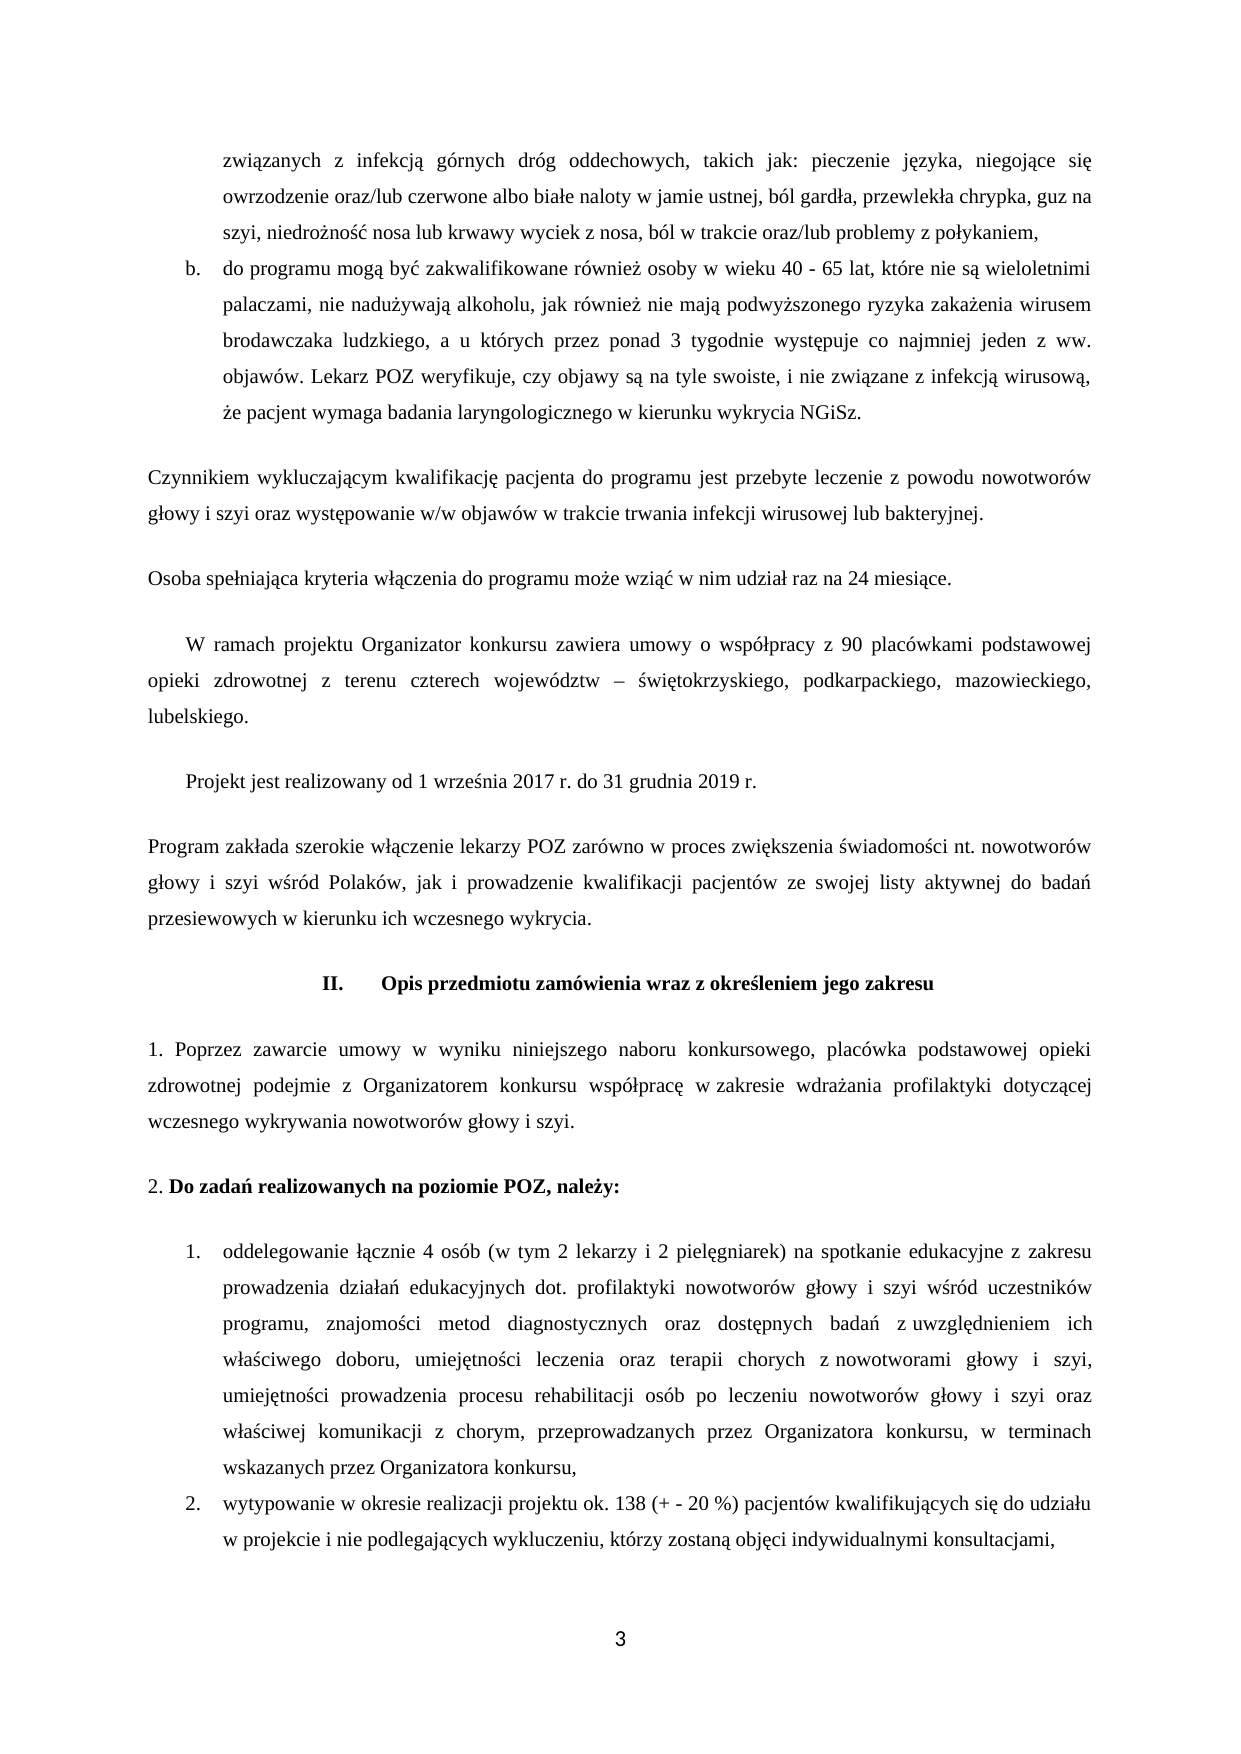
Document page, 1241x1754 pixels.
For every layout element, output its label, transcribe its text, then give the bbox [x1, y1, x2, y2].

text Program zakłada szerokie włączenie lekarzy POZ zarówno w proces zwiększenia świadomości nt. nowotworów głowy i szyi wśród Polaków, jak i prowadzenie kwalifikacji pacjentów ze swojej listy aktywnej do badań przesiewowych w kierunku ich wczesnego wykrycia. [148, 834, 1093, 930]
text Projekt jest realizowany od 1 września 2017 r. do 31 grudnia 2019 r. [148, 769, 1093, 793]
text 2. Do zadań realizowanych na poziomie POZ, należy: [148, 1174, 1093, 1198]
list wytypowanie w okresie realizacji projektu ok. 138 (+ - 20 %) pacjentów kwalifikujących się do udziału w projekcie i nie podlegających wykluczeniu, którzy zostaną objęci indywidualnymi konsultacjami, [185, 1491, 1093, 1551]
text 1. Poprzez zawarcie umowy w wyniku niniejszego naboru konkursowego, placówka podstawowej opieki zdrowotnej podejmie z Organizatorem konkursu współpracę w zakresie wdrażania profilaktyki dotyczącej wczesnego wykrywania nowotworów głowy i szyi. [148, 1037, 1093, 1133]
text Czynnikiem wykluczającym kwalifikację pacjenta do programu jest przebyte leczenie z powodu nowotworów głowy i szyi oraz występowanie w/w objawów w trakcie trwania infekcji wirusowej lub bakteryjnej. [148, 465, 1093, 525]
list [185, 148, 1093, 244]
list do programu mogą być zakwalifikowane również osoby w wieku 40 - 65 lat, które nie są wieloletnimi palaczami, nie nadużywają alkoholu, jak również nie mają podwyższonego ryzyka zakażenia wirusem brodawczaka ludzkiego, a u których przez ponad 3 tygodnie występuje co najmniej jeden z ww. objawów. Lekarz POZ weryfikuje, czy objawy są na tyle swoiste, i nie związane z infekcją wirusową, że pacjent wymaga badania laryngologicznego w kierunku wykrycia NGiSz. [185, 256, 1093, 424]
text Osoba spełniająca kryteria włączenia do programu może wziąć w nim udział raz na 24 miesiące. [148, 566, 1093, 590]
text W ramach projektu Organizator konkursu zawiera umowy o współpracy z 90 placówkami podstawowej opieki zdrowotnej z terenu czterech województw – świętokrzyskiego, podkarpackiego, mazowieckiego, lubelskiego. [148, 632, 1093, 728]
list Opis przedmiotu zamówienia wraz z określeniem jego zakresu [185, 971, 1093, 995]
list oddelegowanie łącznie 4 osób (w tym 2 lekarzy i 2 pielęgniarek) na spotkanie edukacyjne z zakresu prowadzenia działań edukacyjnych dot. profilaktyki nowotworów głowy i szyi wśród uczestników programu, znajomości metod diagnostycznych oraz dostępnych badań z uwzględnieniem ich właściwego doboru, umiejętności leczenia oraz terapii chorych z nowotworami głowy i szyi, umiejętności prowadzenia procesu rehabilitacji osób po leczeniu nowotworów głowy i szyi oraz właściwej komunikacji z chorym, przeprowadzanych przez Organizatora konkursu, w terminach wskazanych przez Organizatora konkursu, [185, 1239, 1093, 1479]
